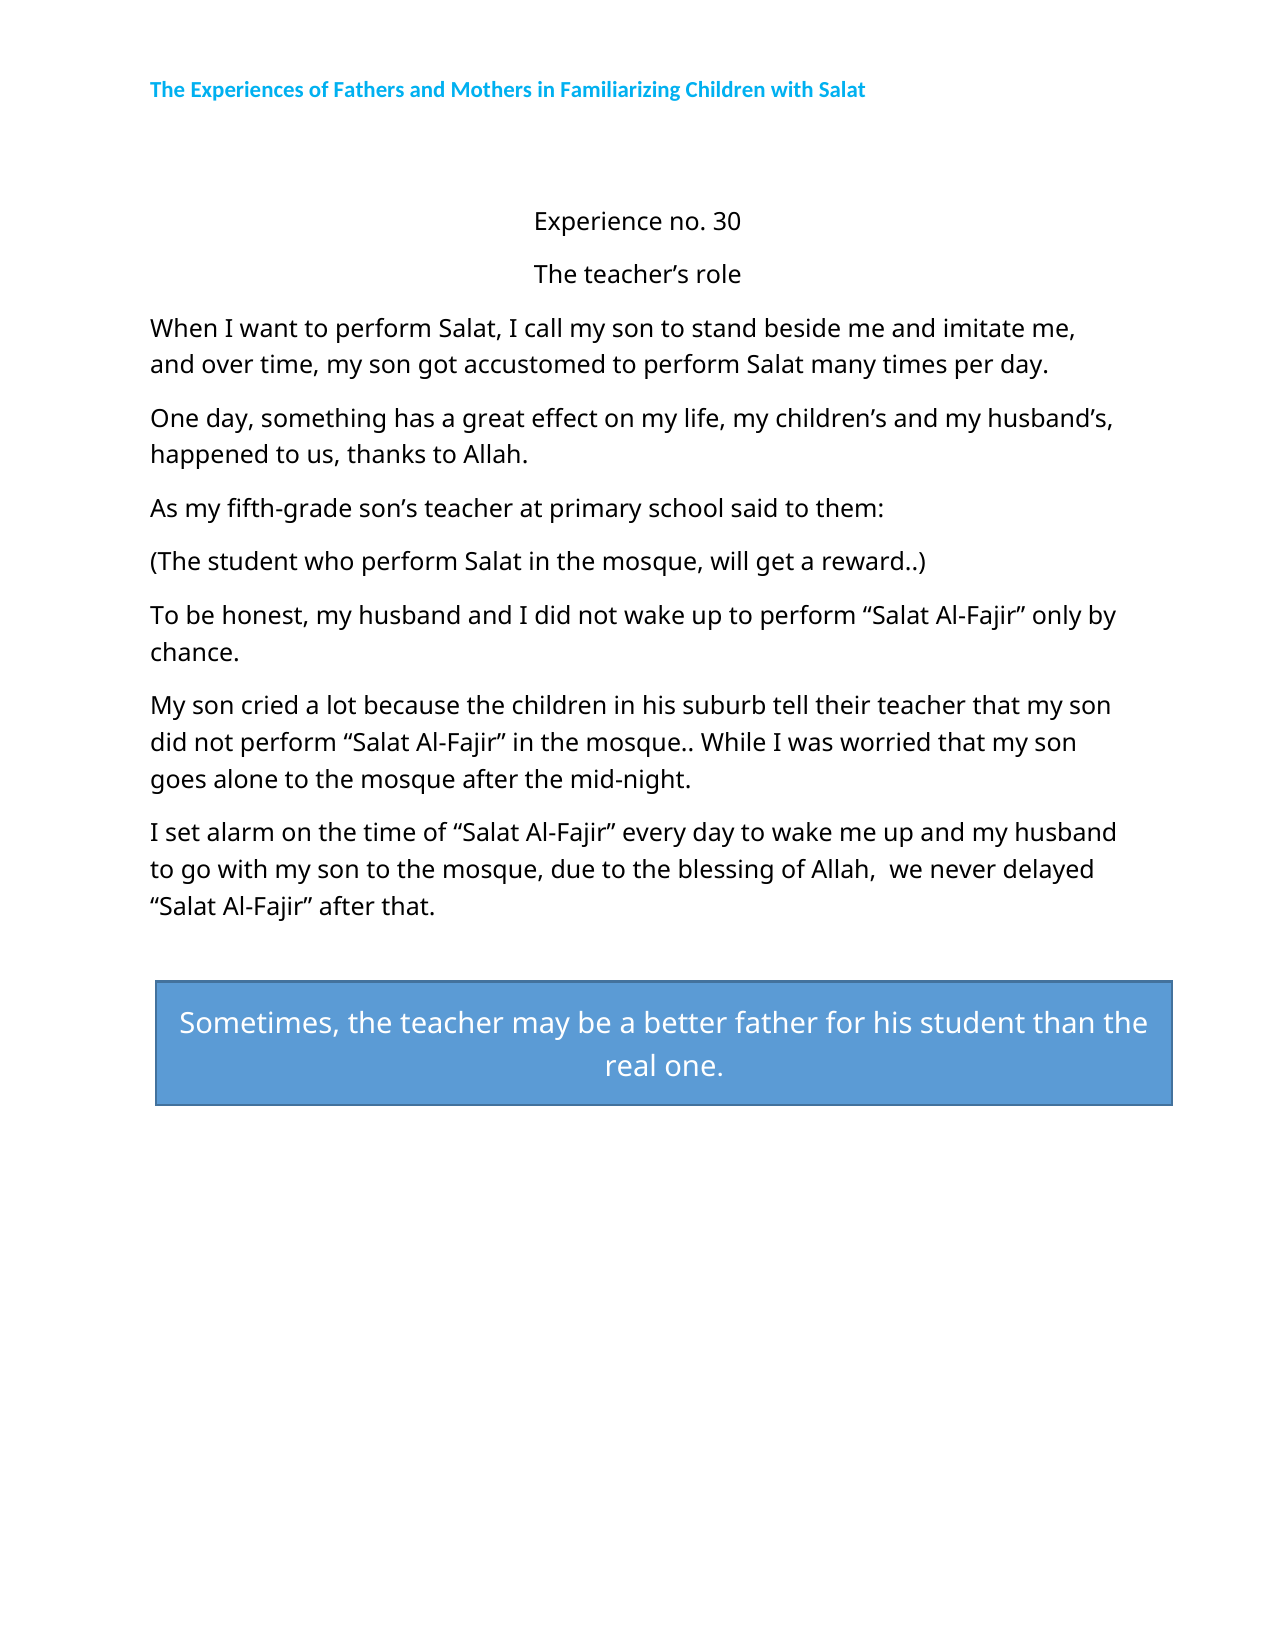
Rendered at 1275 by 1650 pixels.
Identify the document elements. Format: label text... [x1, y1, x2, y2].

text Experience no. 30 [150, 203, 1125, 237]
text When I want to perform Salat, I call my son to stand beside me and imitate me, and over time, my son got accustomed to perform Salat many times per day. [150, 310, 1125, 381]
text As my fifth-grade son’s teacher at primary school said to them: [150, 491, 1125, 525]
text One day, something has a great effect on my life, my children’s and my husband’s, happened to us, thanks to Allah. [150, 400, 1125, 471]
text To be honest, my husband and I did not wake up to perform “Salat Al-Fajir” only by chance. [150, 597, 1125, 668]
text The teacher’s role [150, 257, 1125, 291]
text I set alarm on the time of “Salat Al-Fajir” every day to wake me up and my husband to go with my son to the mosque, due to the blessing of Allah, we never delayed “Salat Al-Fajir” after that. [150, 815, 1125, 922]
text My son cried a lot because the children in his suburb tell their teacher that my son did not perform “Salat Al-Fajir” in the mosque.. While I was worried that my son goes alone to the mosque after the mid-night. [150, 688, 1125, 795]
text (The student who perform Salat in the mosque, will get a reward..) [150, 544, 1125, 578]
